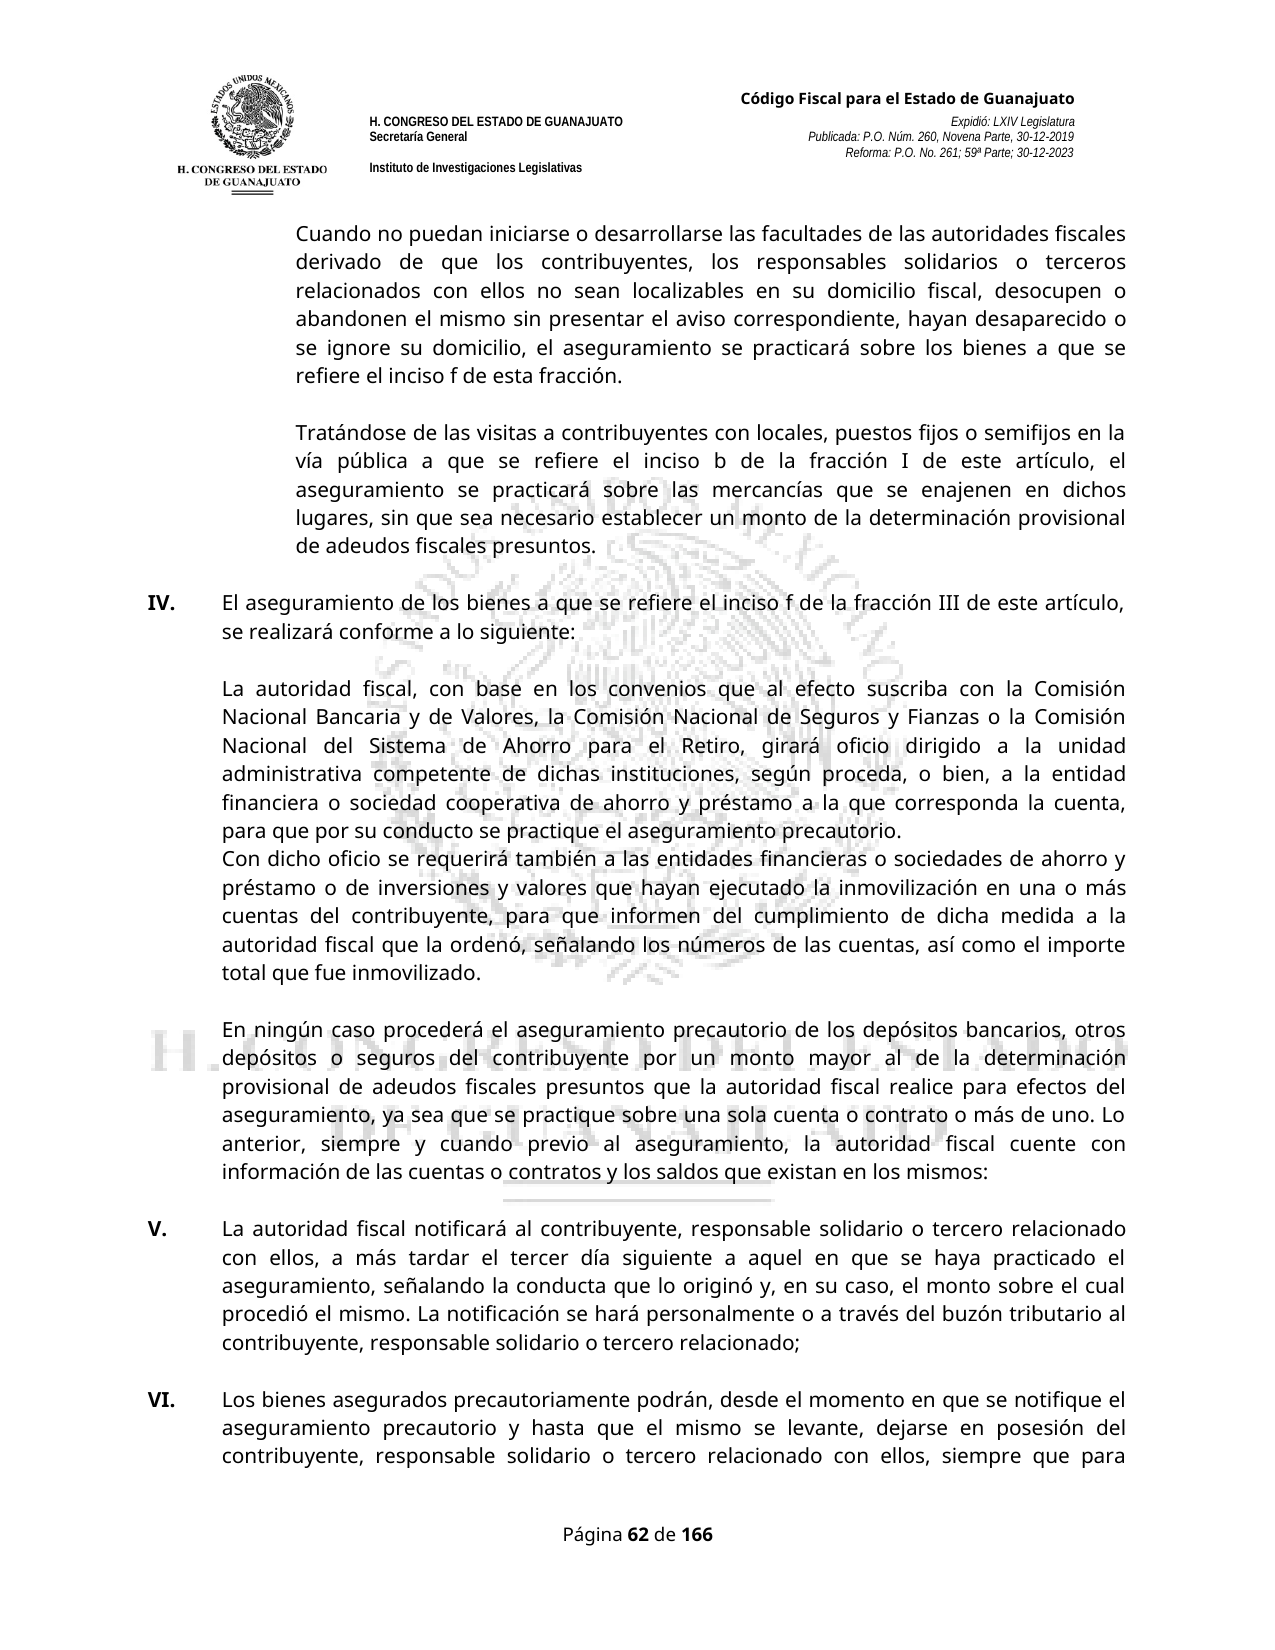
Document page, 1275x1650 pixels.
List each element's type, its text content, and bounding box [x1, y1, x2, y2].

list La autoridad fiscal notificará al contribuyente, responsable solidario o tercero relacionado con ellos, a más tardar el tercer día siguiente a aquel en que se haya practicado el aseguramiento, señalando la conducta que lo originó y, en su caso, el monto sobre el cual procedió el mismo. La notificación se hará personalmente o a través del buzón tributario al contribuyente, responsable solidario o tercero relacionado; [148, 1214, 1127, 1356]
picture [177, 75, 327, 201]
list En ningún caso procederá el aseguramiento precautorio de los depósitos bancarios, otros depósitos o seguros del contribuyente por un monto mayor al de la determinación provisional de adeudos fiscales presuntos que la autoridad fiscal realice para efectos del aseguramiento, ya sea que se practique sobre una sola cuenta o contrato o más de uno. Lo anterior, siempre y cuando previo al aseguramiento, la autoridad fiscal cuente con información de las cuentas o contratos y los saldos que existan en los mismos: [222, 1015, 1127, 1186]
list El aseguramiento de los bienes a que se refiere el inciso f de la fracción III de este artículo, se realizará conforme a lo siguiente: [148, 588, 1127, 645]
list Cuando no puedan iniciarse o desarrollarse las facultades de las autoridades fiscales derivado de que los contribuyentes, los responsables solidarios o terceros relacionados con ellos no sean localizables en su domicilio fiscal, desocupen o abandonen el mismo sin presentar el aviso correspondiente, hayan desaparecido o se ignore su domicilio, el aseguramiento se practicará sobre los bienes a que se refiere el inciso f de esta fracción. [295, 219, 1127, 389]
list Con dicho oficio se requerirá también a las entidades financieras o sociedades de ahorro y préstamo o de inversiones y valores que hayan ejecutado la inmovilización en una o más cuentas del contribuyente, para que informen del cumplimiento de dicha medida a la autoridad fiscal que la ordenó, señalando los números de las cuentas, así como el importe total que fue inmovilizado. [222, 844, 1127, 987]
list La autoridad fiscal, con base en los convenios que al efecto suscriba con la Comisión Nacional Bancaria y de Valores, la Comisión Nacional de Seguros y Fianzas o la Comisión Nacional del Sistema de Ahorro para el Retiro, girará oficio dirigido a la unidad administrativa competente de dichas instituciones, según proceda, o bien, a la entidad financiera o sociedad cooperativa de ahorro y préstamo a la que corresponda la cuenta, para que por su conducto se practique el aseguramiento precautorio. [222, 674, 1127, 844]
list Tratándose de las visitas a contribuyentes con locales, puestos fijos o semifijos en la vía pública a que se refiere el inciso b de la fracción I de este artículo, el aseguramiento se practicará sobre las mercancías que se enajenen en dichos lugares, sin que sea necesario establecer un monto de la determinación provisional de adeudos fiscales presuntos. [295, 418, 1127, 560]
